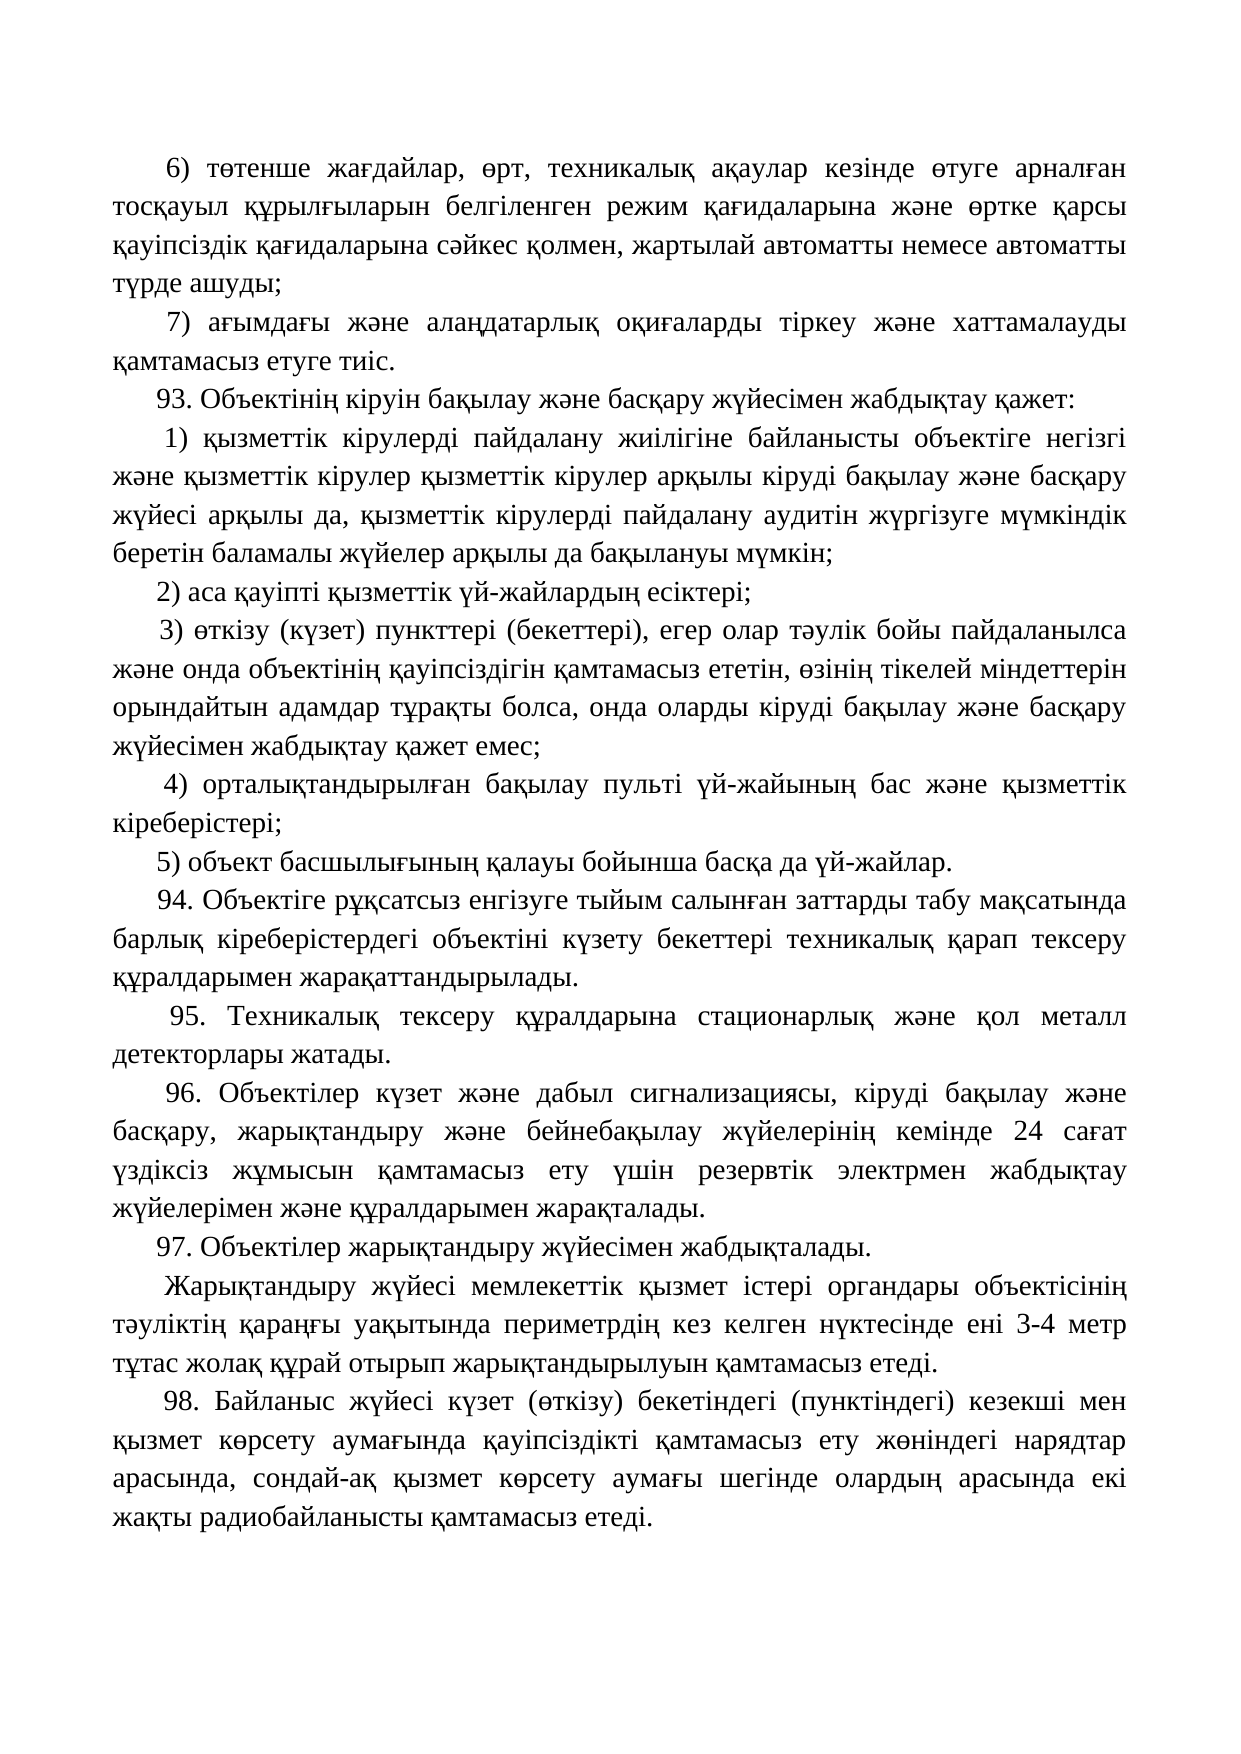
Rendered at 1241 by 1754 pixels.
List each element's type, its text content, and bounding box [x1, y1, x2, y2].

text 4) орталықтандырылған бақылау пульті үй-жайының бас және қызметтік кіреберістері; [112, 767, 1128, 839]
text 5) объект басшылығының қалауы бойынша басқа да үй-жайлар. [112, 844, 1128, 877]
text 2) аса қауіпті қызметтік үй-жайлардың есіктері; [112, 574, 1128, 607]
text 96. Объектілер күзет және дабыл сигнализациясы, кіруді бақылау және басқару, жарықтандыру және бейнебақылау жүйелерінің кемінде 24 сағат үздіксіз жұмысын қамтамасыз ету үшін резервтік электрмен жабдықтау жүйелерімен және құралдарымен жарақталады. [112, 1075, 1128, 1224]
text 94. Объектіге рұқсатсыз енгізуге тыйым салынған заттарды табу мақсатында барлық кіреберістердегі объектіні күзету бекеттері техникалық қарап тексеру құралдарымен жарақаттандырылады. [112, 882, 1128, 993]
text 97. Объектілер жарықтандыру жүйесімен жабдықталады. [112, 1229, 1128, 1263]
text 93. Объектінің кіруін бақылау және басқару жүйесімен жабдықтау қажет: [112, 381, 1128, 415]
text 1) қызметтік кірулерді пайдалану жиілігіне байланысты объектіге негізгі және қызметтік кірулер қызметтік кірулер арқылы кіруді бақылау және басқару жүйесі арқылы да, қызметтік кірулерді пайдалану аудитін жүргізуге мүмкіндік беретін баламалы жүйелер арқылы да бақылануы мүмкін; [112, 420, 1128, 569]
text 7) ағымдағы және алаңдатарлық оқиғаларды тіркеу және хаттамалауды қамтамасыз етуге тиіс. [112, 304, 1128, 376]
text 6) төтенше жағдайлар, өрт, техникалық ақаулар кезінде өтуге арналған тосқауыл құрылғыларын белгіленген режим қағидаларына және өртке қарсы қауіпсіздік қағидаларына сәйкес қолмен, жартылай автоматты немесе автоматты түрде ашуды; [112, 150, 1128, 299]
text 98. Байланыс жүйесі күзет (өткізу) бекетіндегі (пунктіндегі) кезекші мен қызмет көрсету аумағында қауіпсіздікті қамтамасыз ету жөніндегі нарядтар арасында, сондай-ақ қызмет көрсету аумағы шегінде олардың арасында екі жақты радиобайланысты қамтамасыз етеді. [112, 1383, 1128, 1532]
text Жарықтандыру жүйесі мемлекеттік қызмет істері органдары объектісінің тәуліктің қараңғы уақытында периметрдің кез келген нүктесінде ені 3-4 метр тұтас жолақ құрай отырып жарықтандырылуын қамтамасыз етеді. [112, 1268, 1128, 1378]
text 3) өткізу (күзет) пункттері (бекеттері), егер олар тәулік бойы пайдаланылса және онда объектінің қауіпсіздігін қамтамасыз ететін, өзінің тікелей міндеттерін орындайтын адамдар тұрақты болса, онда оларды кіруді бақылау және басқару жүйесімен жабдықтау қажет емес; [112, 612, 1128, 762]
text 95. Техникалық тексеру құралдарына стационарлық және қол металл детекторлары жатады. [112, 998, 1128, 1070]
